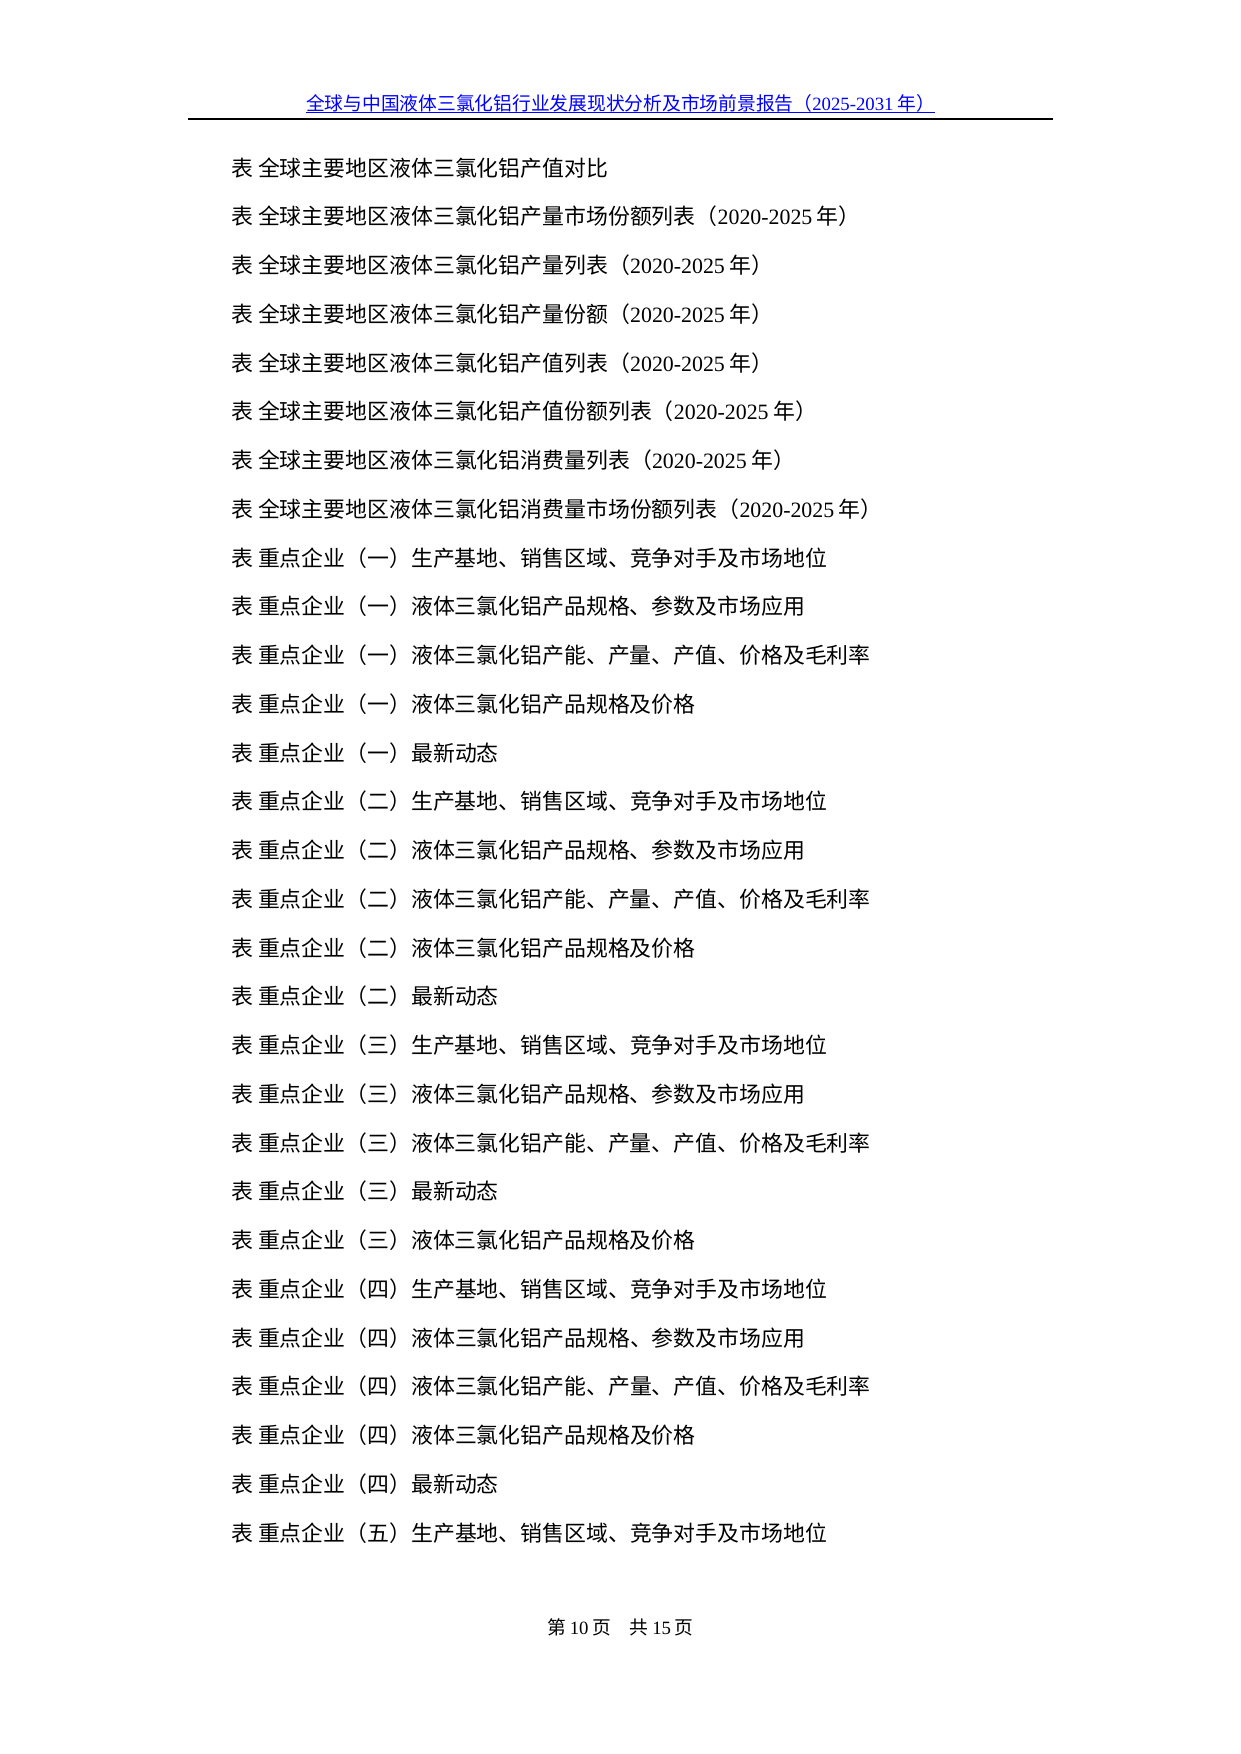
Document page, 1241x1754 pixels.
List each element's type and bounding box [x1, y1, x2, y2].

text [187, 150, 1053, 1548]
